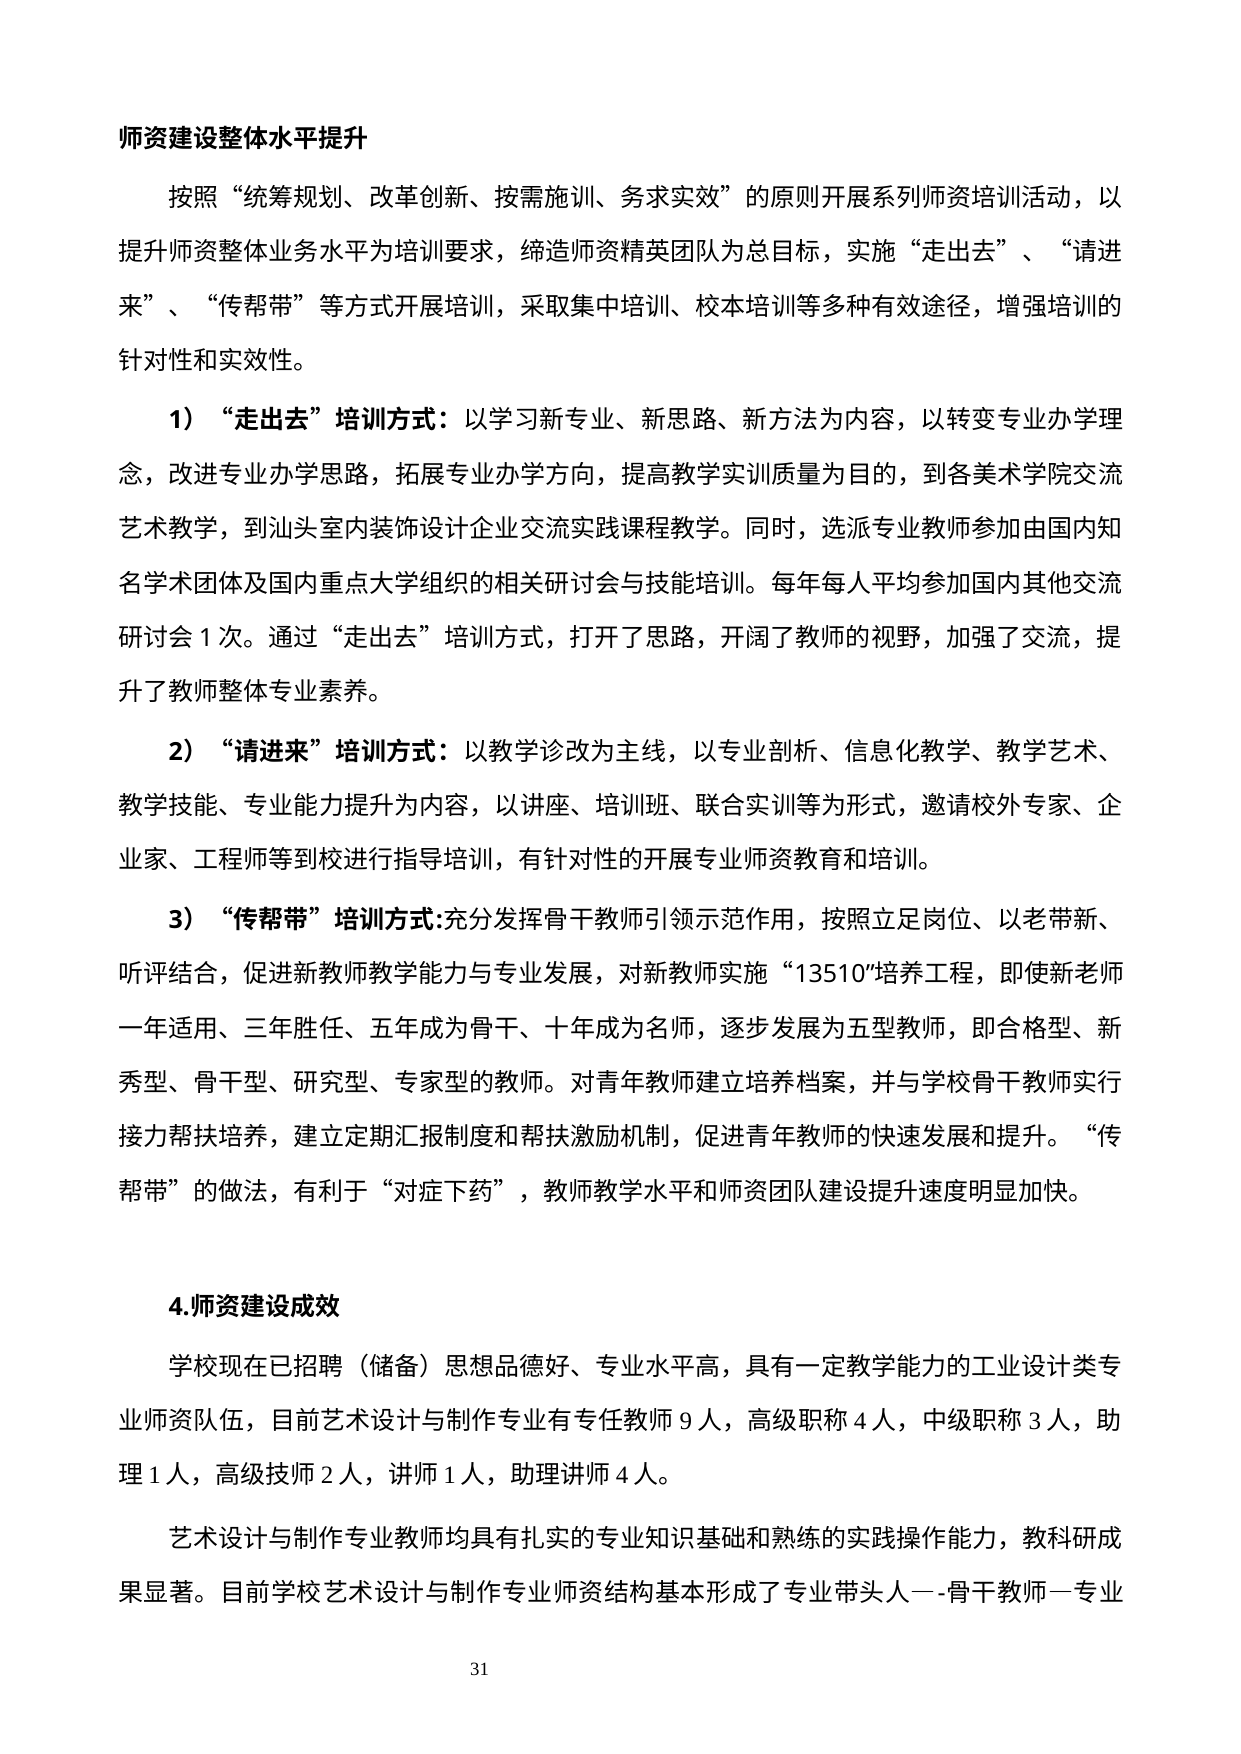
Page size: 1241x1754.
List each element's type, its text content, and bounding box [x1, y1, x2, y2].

text 按照“统筹规划、改革创新、按需施训、务求实效”的原则开展系列师资培训活动，以提升师资整体业务水平为培训要求，缔造师资精英团队为总目标，实施“走出去”、“请进来”、“传帮带”等方式开展培训，采取集中培训、校本培训等多种有效途径，增强培训的针对性和实效性。 [118, 177, 1125, 377]
text 4.师资建设成效 [118, 1287, 1125, 1323]
text 3.师资建设整体水平提升 [118, 118, 1125, 154]
text 2）“请进来”培训方式：以教学诊改为主线，以专业剖析、信息化教学、教学艺术、教学技能、专业能力提升为内容，以讲座、培训班、联合实训等为形式，邀请校外专家、企业家、工程师等到校进行指导培训，有针对性的开展专业师资教育和培训。 [118, 731, 1125, 876]
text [118, 1518, 1125, 1609]
text 3）“传帮带”培训方式:充分发挥骨干教师引领示范作用，按照立足岗位、以老带新、听评结合，促进新教师教学能力与专业发展，对新教师实施“13510”培养工程，即使新老师一年适用、三年胜任、五年成为骨干、十年成为名师，逐步发展为五型教师，即合格型、新秀型、骨干型、研究型、专家型的教师。对青年教师建立培养档案，并与学校骨干教师实行接力帮扶培养，建立定期汇报制度和帮扶激励机制，促进青年教师的快速发展和提升。“传帮带”的做法，有利于“对症下药”，教师教学水平和师资团队建设提升速度明显加快。 [118, 899, 1125, 1207]
text 1）“走出去”培训方式：以学习新专业、新思路、新方法为内容，以转变专业办学理念，改进专业办学思路，拓展专业办学方向，提高教学实训质量为目的，到各美术学院交流艺术教学，到汕头室内装饰设计企业交流实践课程教学。同时，选派专业教师参加由国内知名学术团体及国内重点大学组织的相关研讨会与技能培训。每年每人平均参加国内其他交流研讨会1次。通过“走出去”培训方式，打开了思路，开阔了教师的视野，加强了交流，提升了教师整体专业素养。 [118, 400, 1125, 708]
text 学校现在已招聘（储备）思想品德好、专业水平高，具有一定教学能力的工业设计类专业师资队伍，目前艺术设计与制作专业有专任教师9人，高级职称4人，中级职称3人，助理1人，高级技师2人，讲师1人，助理讲师4人。 [118, 1346, 1122, 1491]
